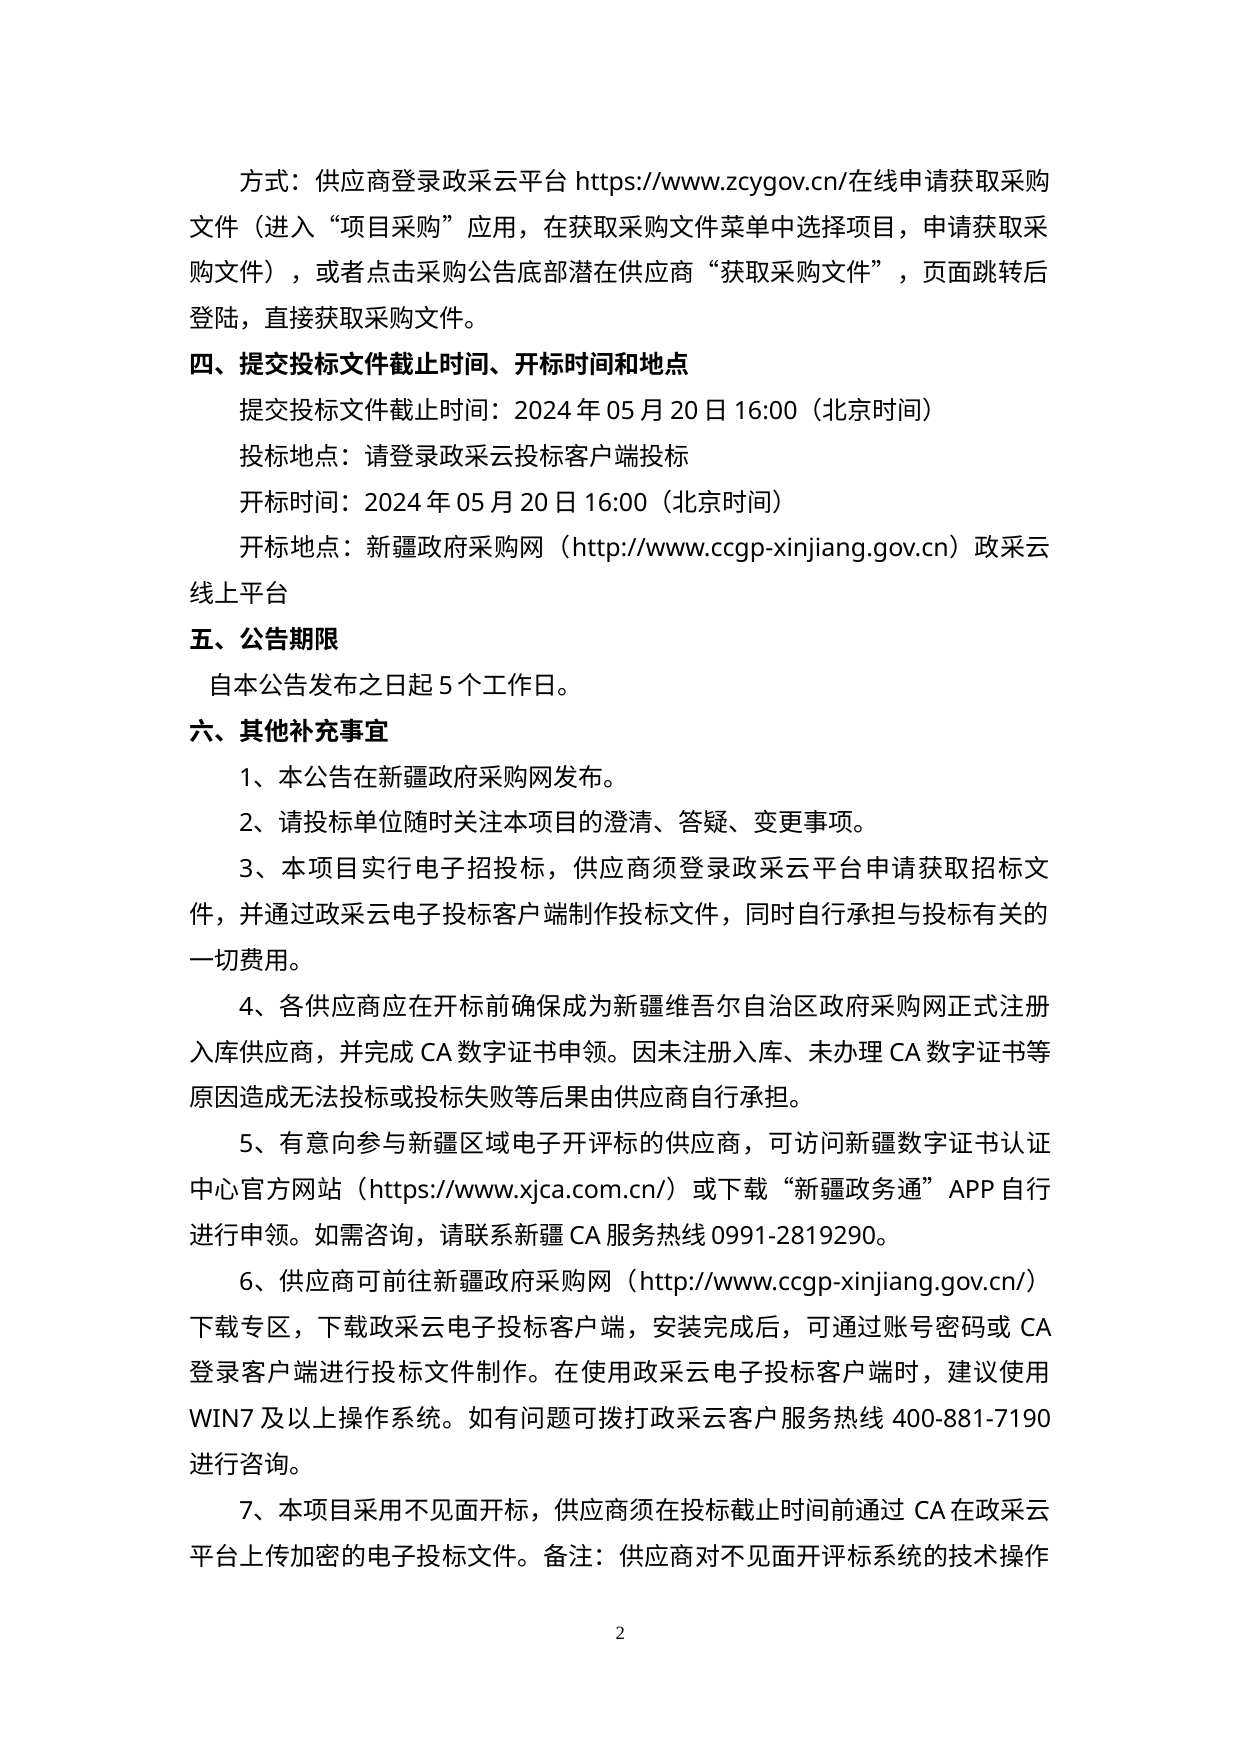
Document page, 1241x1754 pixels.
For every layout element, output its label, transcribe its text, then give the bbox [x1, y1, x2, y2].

text 6、供应商可前往新疆政府采购网（http://www.ccgp-xinjiang.gov.cn/）下载专区，下载政采云电子投标客户端，安装完成后，可通过账号密码或CA登录客户端进行投标文件制作。在使用政采云电子投标客户端时，建议使用WIN7及以上操作系统。如有问题可拨打政采云客户服务热线400-881-7190进行咨询。 [189, 1253, 1051, 1483]
text 五、公告期限 [189, 612, 1051, 658]
text 3、本项目实行电子招投标，供应商须登录政采云平台申请获取招标文件，并通过政采云电子投标客户端制作投标文件，同时自行承担与投标有关的一切费用。 [189, 841, 1051, 978]
text 开标时间：2024年05月20日16:00（北京时间） [189, 474, 1051, 520]
text 六、其他补充事宜 [189, 703, 1051, 749]
text 4、各供应商应在开标前确保成为新疆维吾尔自治区政府采购网正式注册入库供应商，并完成CA数字证书申领。因未注册入库、未办理CA数字证书等原因造成无法投标或投标失败等后果由供应商自行承担。 [189, 978, 1051, 1116]
text 开标地点：新疆政府采购网（http://www.ccgp-xinjiang.gov.cn）政采云线上平台 [189, 520, 1051, 612]
text 1、本公告在新疆政府采购网发布。 [189, 749, 1051, 795]
text 5、有意向参与新疆区域电子开评标的供应商，可访问新疆数字证书认证中心官方网站（https://www.xjca.com.cn/）或下载“新疆政务通”APP自行进行申领。如需咨询，请联系新疆CA服务热线0991-2819290。 [189, 1116, 1051, 1253]
text 投标地点：请登录政采云投标客户端投标 [189, 428, 1051, 474]
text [189, 1483, 1051, 1574]
text 2、请投标单位随时关注本项目的澄清、答疑、变更事项。 [189, 795, 1051, 841]
text 方式：供应商登录政采云平台https://www.zcygov.cn/在线申请获取采购文件（进入“项目采购”应用，在获取采购文件菜单中选择项目，申请获取采购文件），或者点击采购公告底部潜在供应商“获取采购文件”，页面跳转后登陆，直接获取采购文件。 [189, 153, 1051, 337]
text 自本公告发布之日起5个工作日。 [189, 658, 1051, 703]
text 四、提交投标文件截止时间、开标时间和地点 [189, 337, 1051, 383]
text 提交投标文件截止时间：2024年05月20日16:00（北京时间） [189, 383, 1051, 428]
